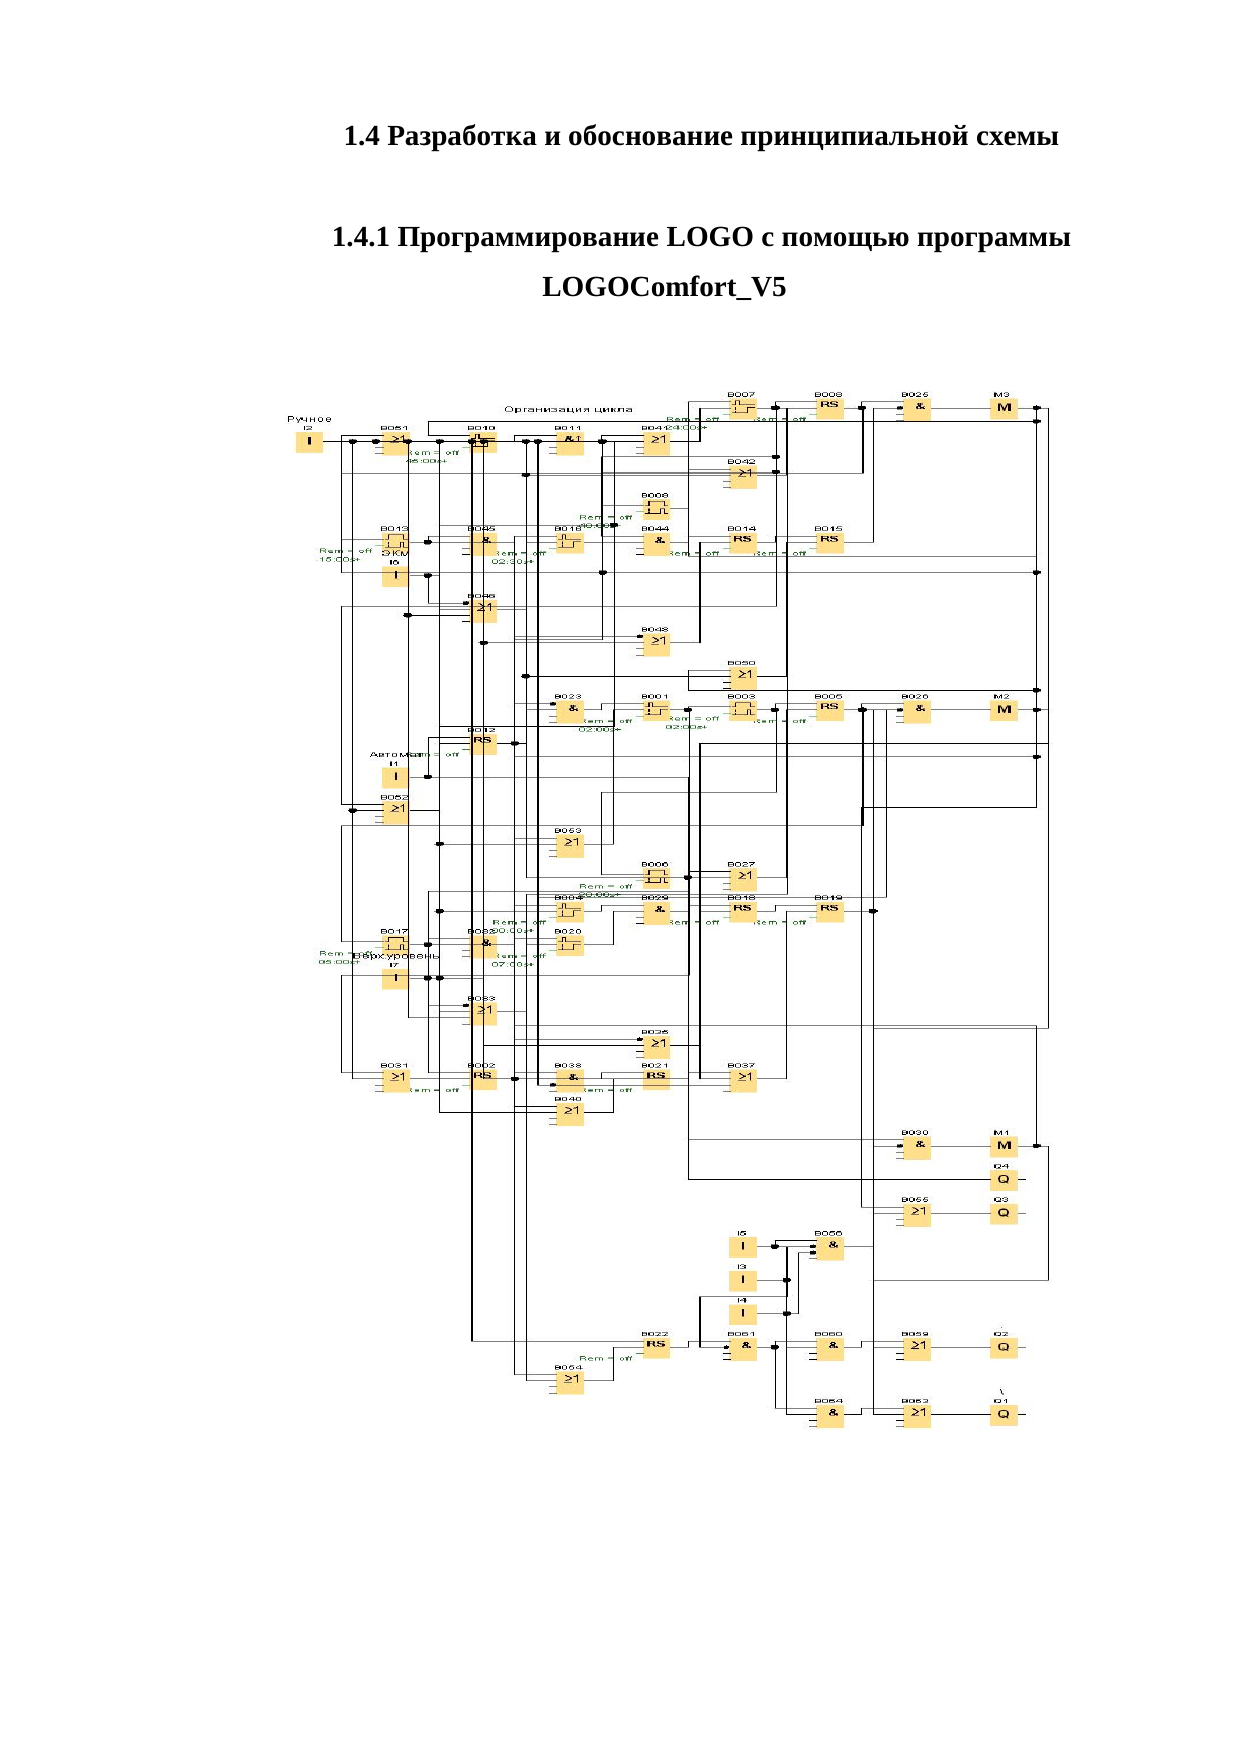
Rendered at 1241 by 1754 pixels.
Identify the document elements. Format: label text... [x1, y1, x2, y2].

picture [251, 369, 1077, 1437]
text 1.4 Разработка и обоснование принципиальной схемы [177, 118, 1152, 152]
text 1.4.1 Программирование LOGO с помощью программы LOGOComfort_V5 [177, 219, 1152, 303]
